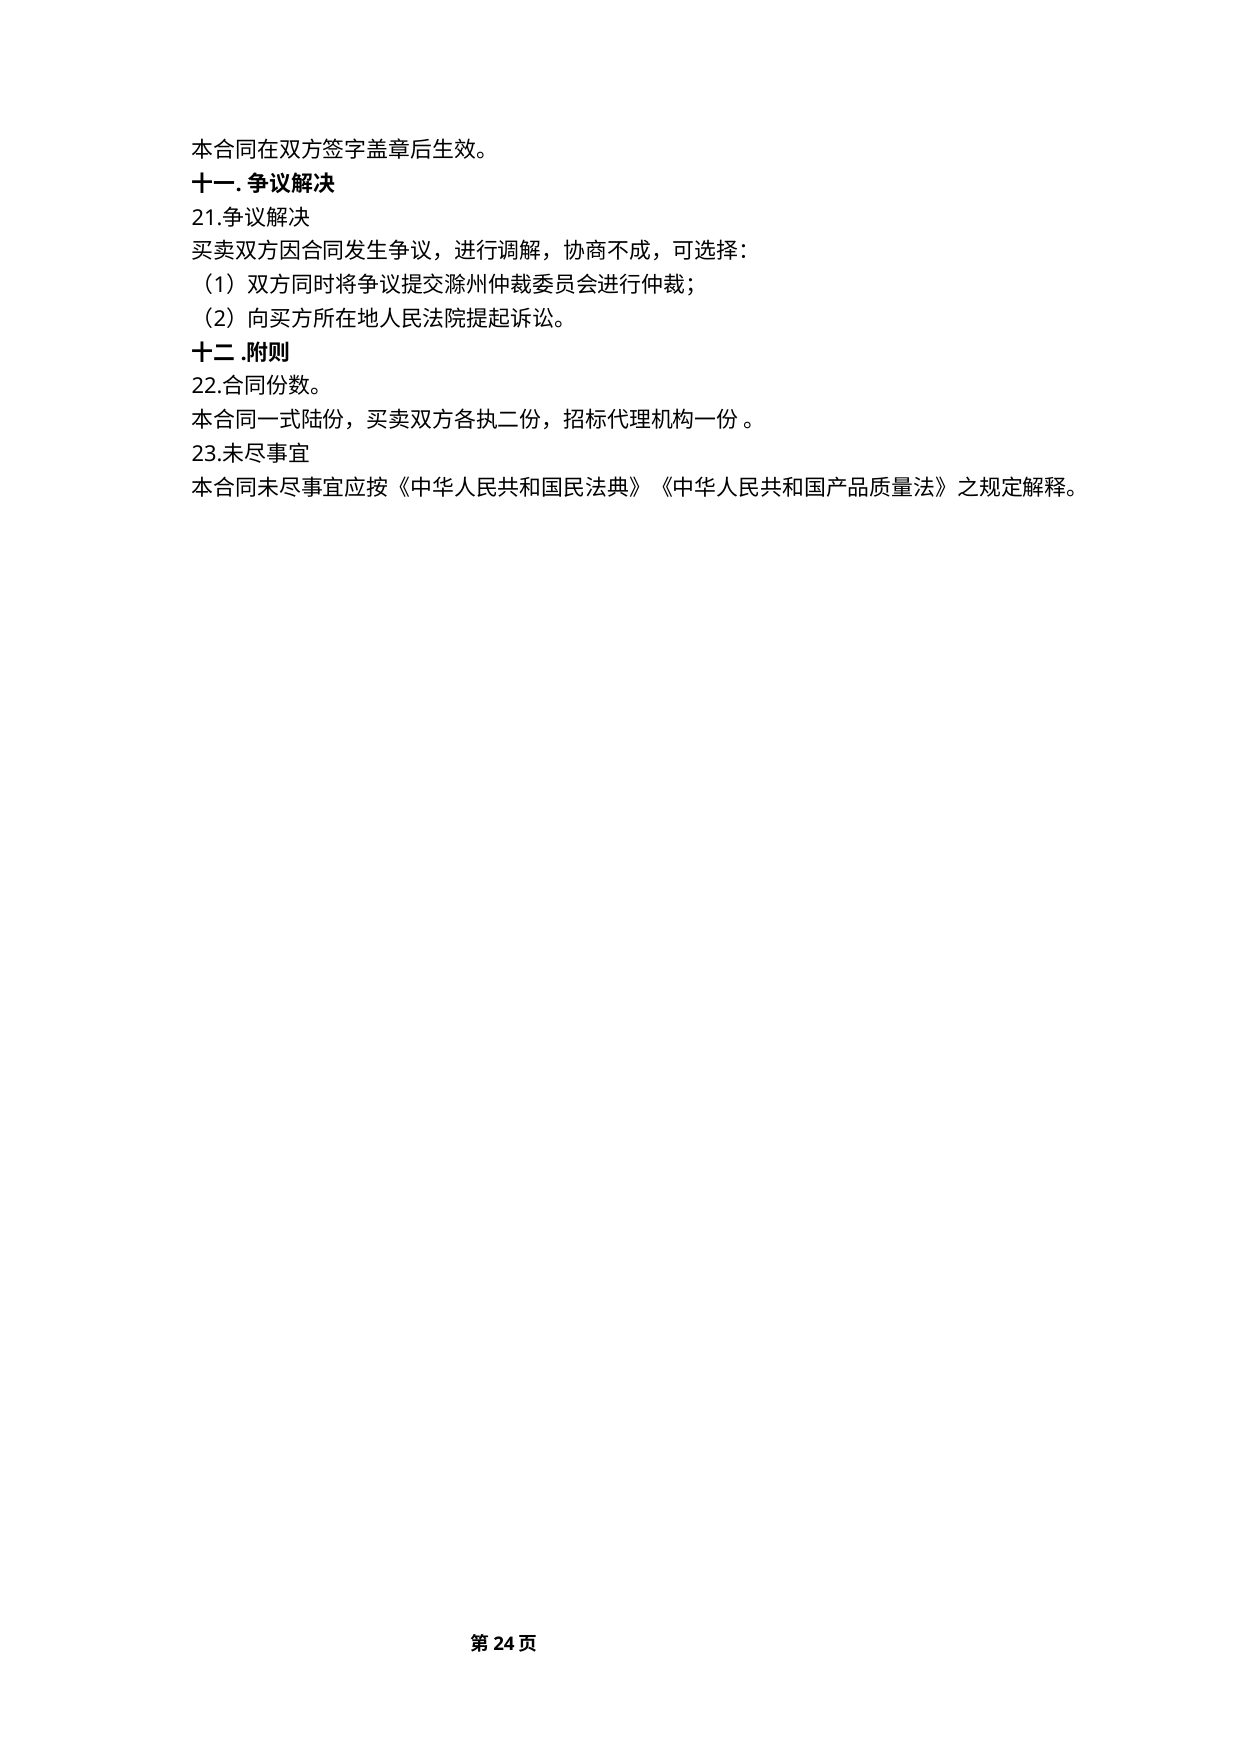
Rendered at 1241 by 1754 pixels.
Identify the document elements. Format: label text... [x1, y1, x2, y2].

text 十一. 争议解决 [148, 165, 1093, 198]
text 十二 .附则 [148, 333, 1093, 367]
text （2）向买方所在地人民法院提起诉讼。 [148, 300, 1093, 333]
text 本合同在双方签字盖章后生效。 [148, 131, 1093, 165]
text 21.争议解决 [148, 198, 1093, 232]
text （1）双方同时将争议提交滁州仲裁委员会进行仲裁； [148, 266, 1093, 300]
text 22.合同份数。 [148, 367, 1093, 401]
text 买卖双方因合同发生争议，进行调解，协商不成，可选择： [148, 232, 1093, 266]
text 本合同未尽事宜应按《中华人民共和国民法典》《中华人民共和国产品质量法》之规定解释。 [148, 468, 1093, 502]
text 23.未尽事宜 [148, 435, 1093, 468]
text 本合同一式陆份，买卖双方各执二份，招标代理机构一份 。 [148, 401, 1093, 435]
